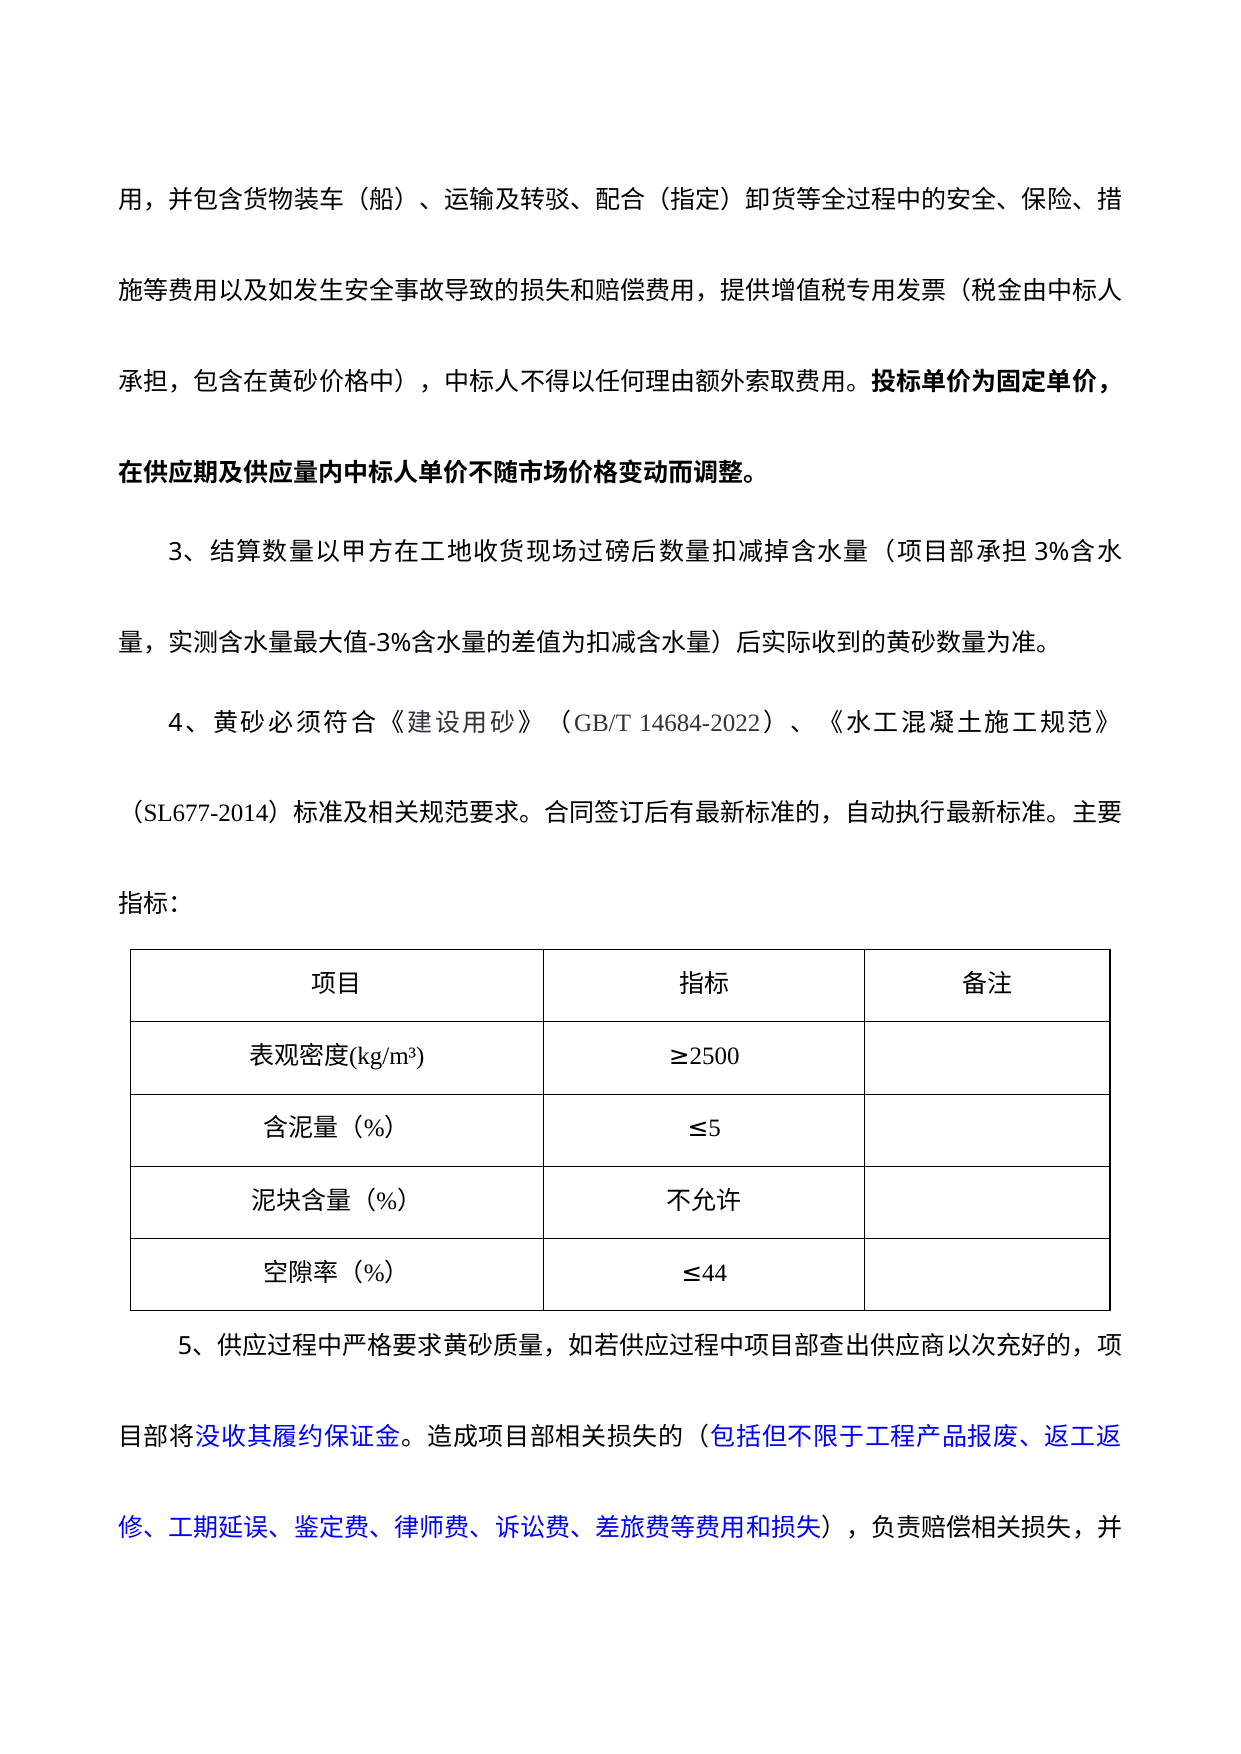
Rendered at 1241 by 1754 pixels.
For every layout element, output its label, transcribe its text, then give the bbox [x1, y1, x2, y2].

table_header 项目 [131, 950, 543, 1021]
table_cell 表观密度(kg/m³) [131, 1022, 543, 1093]
table_header 指标 [544, 950, 864, 1021]
table_cell [865, 1022, 1109, 1093]
table_cell ≥2500 [544, 1022, 864, 1093]
table_cell [865, 1167, 1109, 1238]
text 3、结算数量以甲方在工地收货现场过磅后数量扣减掉含水量（项目部承担3%含水量，实测含水量最大值-3%含水量的差值为扣减含水量）后实际收到的黄砂数量为准。 [118, 517, 1122, 673]
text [118, 1311, 1122, 1558]
table_cell 不允许 [544, 1167, 864, 1238]
text 4、黄砂必须符合《建设用砂》（GB/T 14684-2022）、《水工混凝土施工规范》（SL677-2014）标准及相关规范要求。合同签订后有最新标准的，自动执行最新标准。主要指标： [118, 688, 1122, 934]
table_cell ≤44 [544, 1239, 864, 1310]
table_header 备注 [865, 950, 1109, 1021]
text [118, 165, 1122, 503]
table_cell 含泥量（%） [131, 1095, 543, 1166]
table_cell ≤5 [544, 1095, 864, 1166]
table_cell [865, 1239, 1109, 1310]
table_cell 泥块含量（%） [131, 1167, 543, 1238]
table_cell [865, 1095, 1109, 1166]
table_cell 空隙率（%） [131, 1239, 543, 1310]
